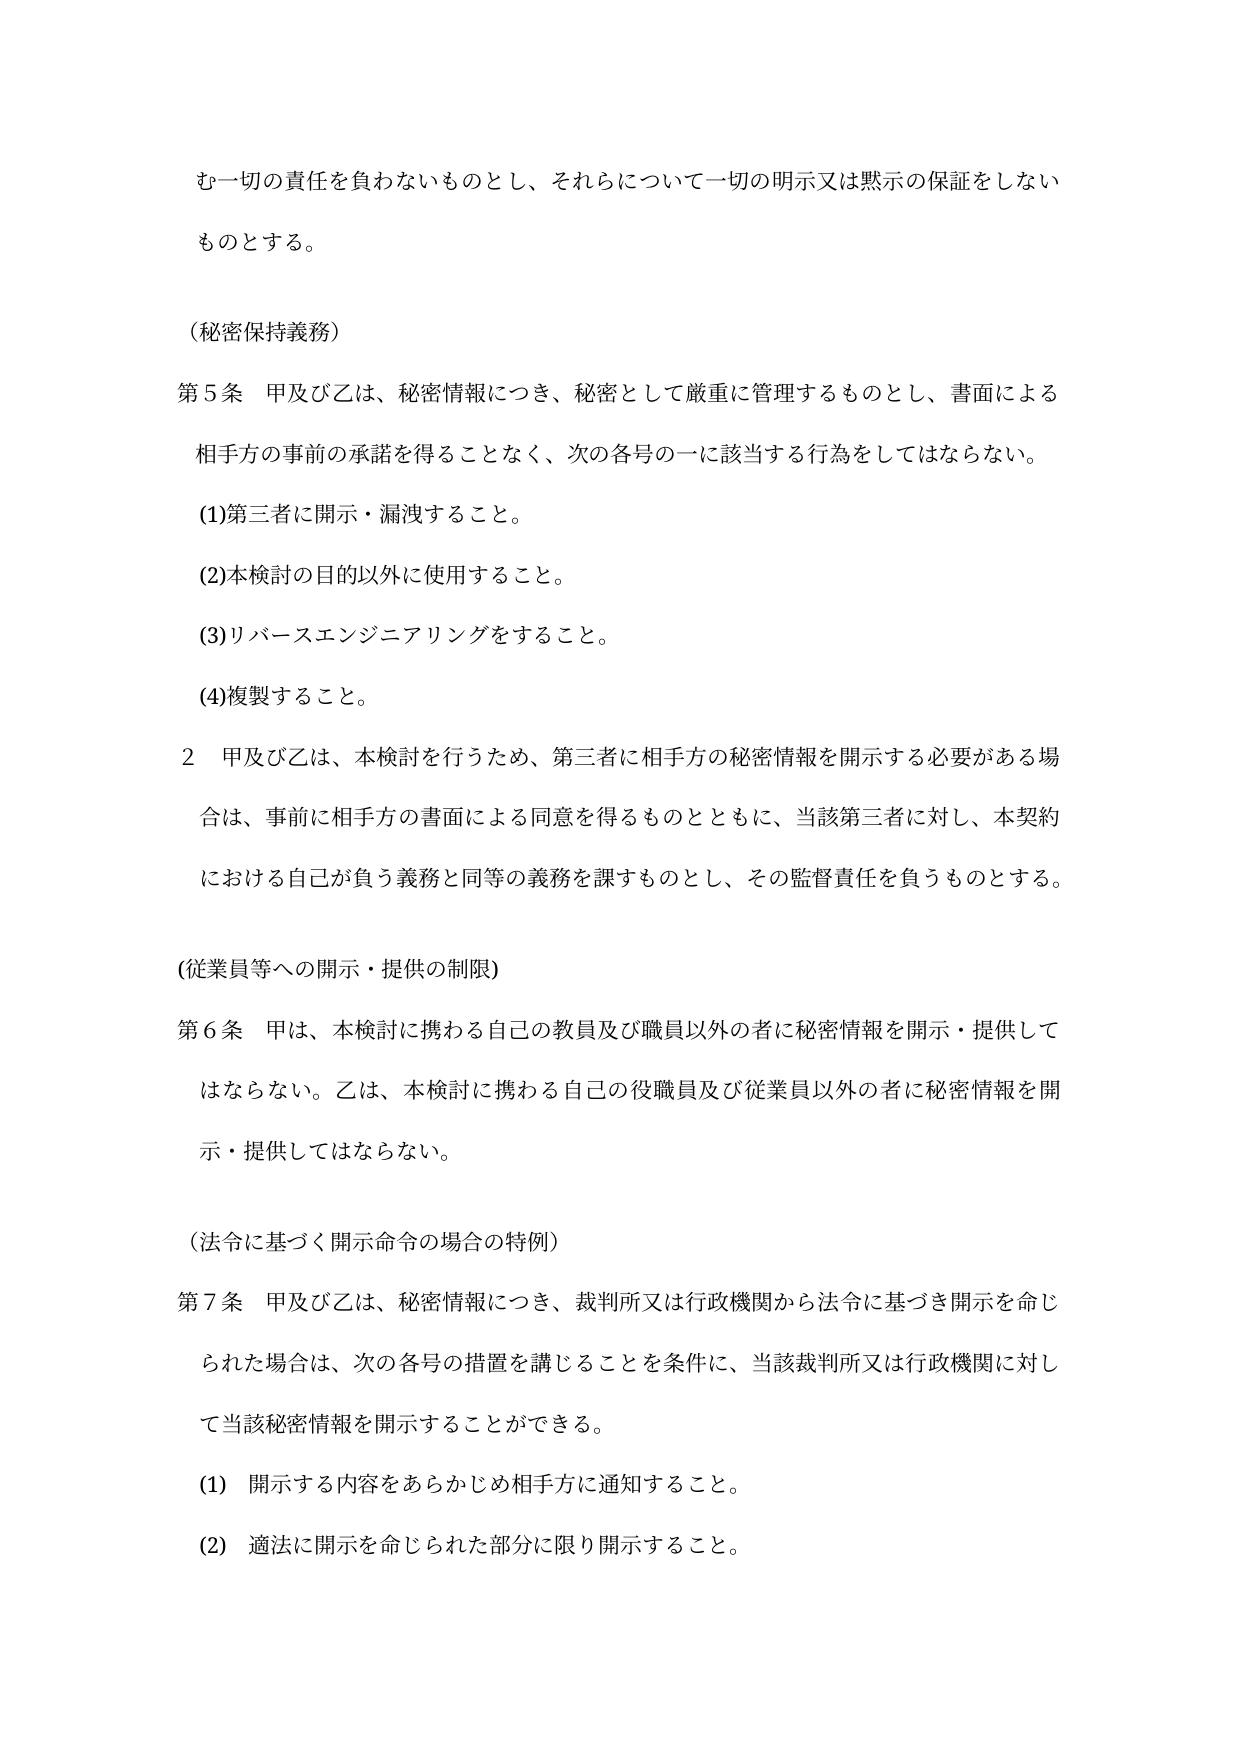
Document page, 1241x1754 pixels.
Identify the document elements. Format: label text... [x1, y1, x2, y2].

text (従業員等への開示・提供の制限) [177, 938, 1063, 998]
text 第７条 甲及び乙は、秘密情報につき、裁判所又は行政機関から法令に基づき開示を命じられた場合は、次の各号の措置を講じることを条件に、当該裁判所又は行政機関に対して当該秘密情報を開示することができる。 [177, 1271, 1063, 1453]
text 第５条 甲及び乙は、秘密情報につき、秘密として厳重に管理するものとし、書面による相手方の事前の承諾を得ることなく、次の各号の一に該当する行為をしてはならない。 [177, 362, 1063, 483]
text (3)リバースエンジニアリングをすること。 [199, 604, 1063, 665]
text (1) 開示する内容をあらかじめ相手方に通知すること。 [199, 1453, 1063, 1513]
text （秘密保持義務） [177, 301, 1063, 362]
text ２ 甲及び乙は、本検討を行うため、第三者に相手方の秘密情報を開示する必要がある場合は、事前に相手方の書面による同意を得るものとともに、当該第三者に対し、本契約における自己が負う義務と同等の義務を課すものとし、その監督責任を負うものとする。 [177, 725, 1063, 907]
text (4)複製すること。 [199, 665, 1063, 725]
text (2)本検討の目的以外に使用すること。 [199, 543, 1063, 604]
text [177, 149, 1063, 271]
text 第６条 甲は、本検討に携わる自己の教員及び職員以外の者に秘密情報を開示・提供してはならない。乙は、本検討に携わる自己の役職員及び従業員以外の者に秘密情報を開示・提供してはならない。 [177, 998, 1063, 1180]
text (2) 適法に開示を命じられた部分に限り開示すること。 [199, 1513, 1063, 1574]
text （法令に基づく開示命令の場合の特例） [177, 1210, 1063, 1271]
text (1)第三者に開示・漏洩すること。 [199, 483, 1063, 543]
